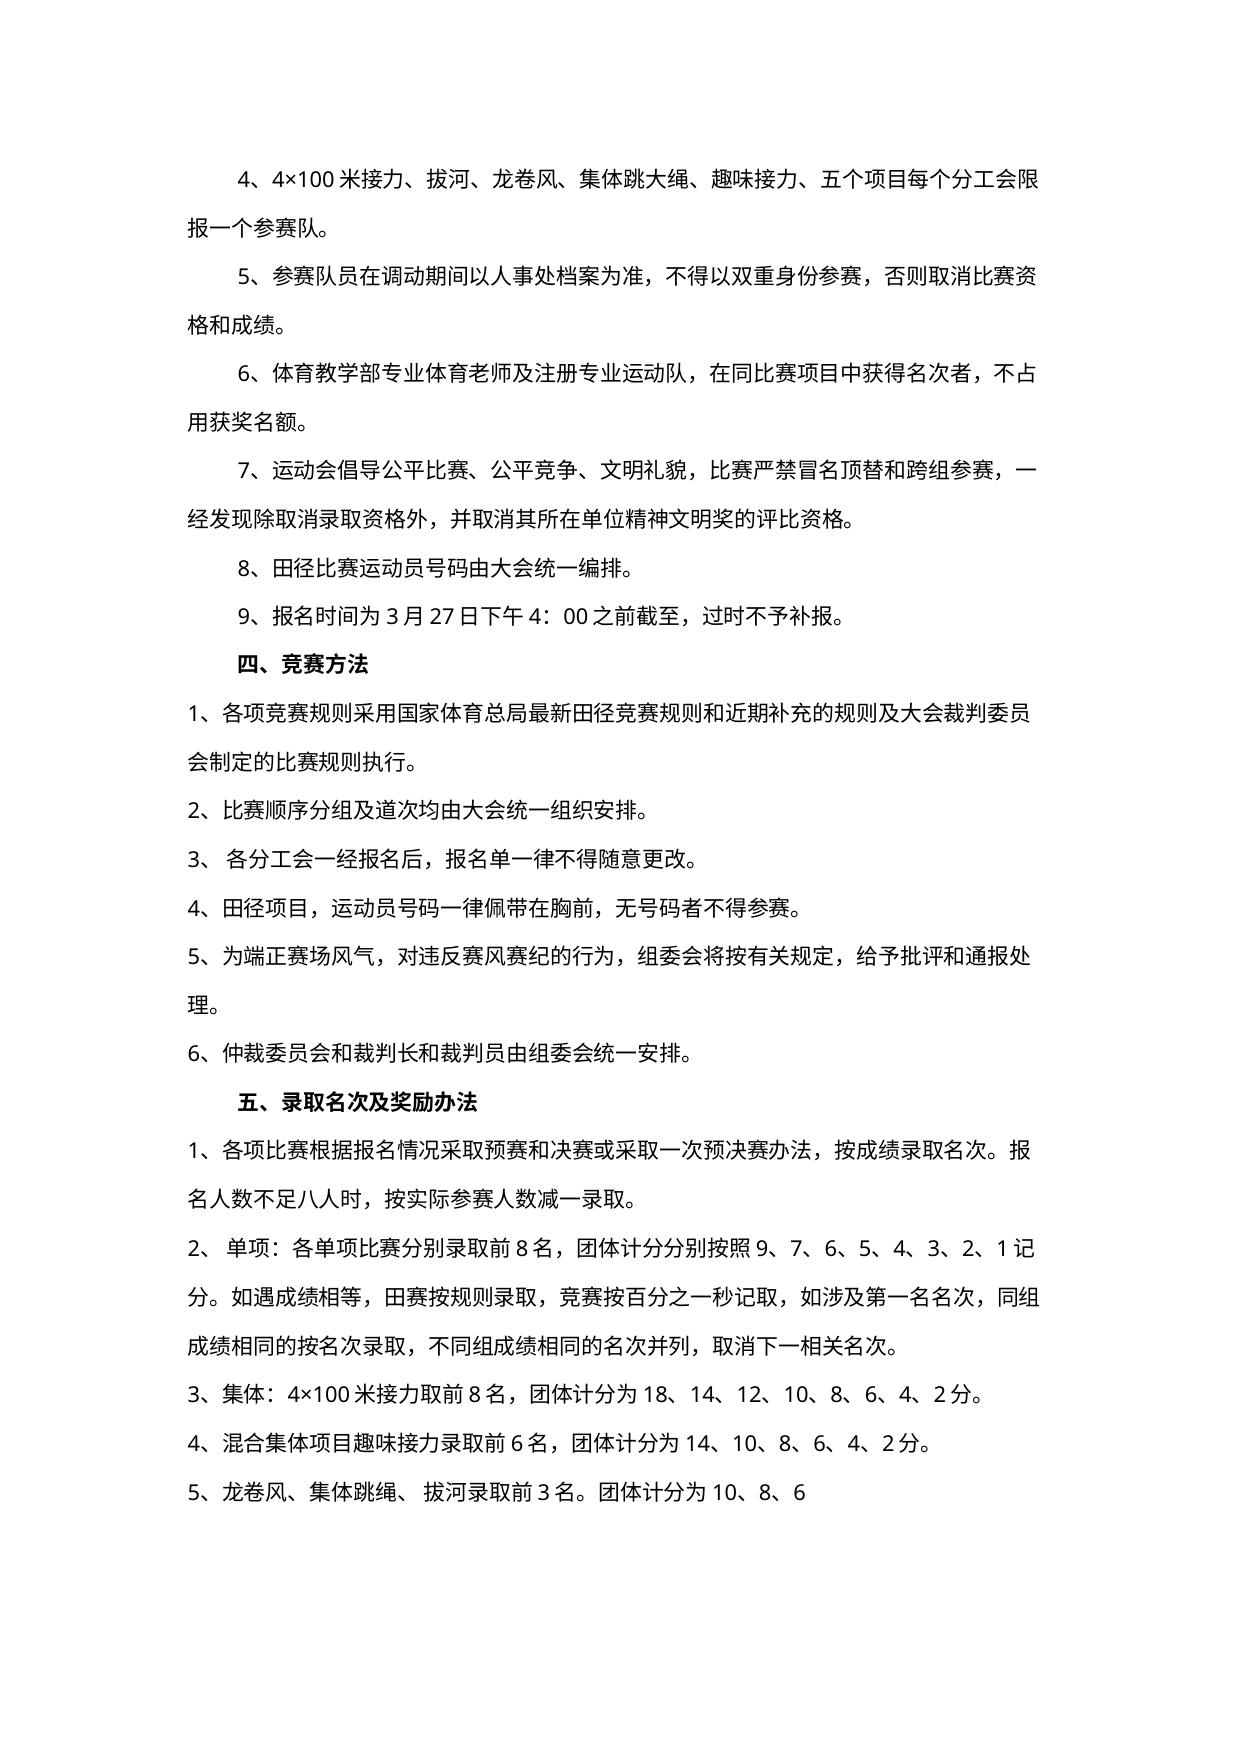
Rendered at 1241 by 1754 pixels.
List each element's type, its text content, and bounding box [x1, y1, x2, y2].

text 8、田径比赛运动员号码由大会统一编排。 [187, 550, 1053, 583]
text 6、体育教学部专业体育老师及注册专业运动队，在同比赛项目中获得名次者，不占用获奖名额。 [187, 356, 1053, 437]
text 9、报名时间为 3月27日下午4：00之前截至，过时不予补报。 [187, 599, 1053, 631]
text 五、录取名次及奖励办法 1、各项比赛根据报名情况采取预赛和决赛或采取一次预决赛办法，按成绩录取名次。报名人数不足八人时，按实际参赛人数减一录取。 2、 单项：各单项比赛分别录取前8名，团体计分分别按照9、7、6、5、4、3、2、1记分。如遇成绩相等，田赛按规则录取，竞赛按百分之一秒记取，如涉及第一名名次，同组成绩相同的按名次录取，不同组成绩相同的名次并列，取消下一相关名次。 3、集体：4×100米接力取前8名，团体计分为18、14、12、10、8、6、4、2分。 4、混合集体项目趣味接力录取前6名，团体计分为14、10、8、6、4、2分。 5、龙卷风、集体跳绳、 拔河录取前3名。团体计分为10、8、6 [187, 1084, 1053, 1507]
text 5、参赛队员在调动期间以人事处档案为准，不得以双重身份参赛，否则取消比赛资格和成绩。 [187, 259, 1053, 340]
text 4、4×100米接力、拔河、龙卷风、集体跳大绳、趣味接力、五个项目每个分工会限报一个参赛队。 [187, 162, 1053, 243]
text 6、仲裁委员会和裁判长和裁判员由组委会统一安排。 [187, 1036, 1053, 1069]
text 5、为端正赛场风气，对违反赛风赛纪的行为，组委会将按有关规定，给予批评和通报处理。 [187, 939, 1053, 1020]
text 7、运动会倡导公平比赛、公平竞争、文明礼貌，比赛严禁冒名顶替和跨组参赛，一经发现除取消录取资格外，并取消其所在单位精神文明奖的评比资格。 [187, 453, 1053, 534]
text 四、竞赛方法 1、各项竞赛规则采用国家体育总局最新田径竞赛规则和近期补充的规则及大会裁判委员会制定的比赛规则执行。 2、比赛顺序分组及道次均由大会统一组织安排。 3、 各分工会一经报名后，报名单一律不得随意更改。 4、田径项目，运动员号码一律佩带在胸前，无号码者不得参赛。 [187, 647, 1053, 923]
